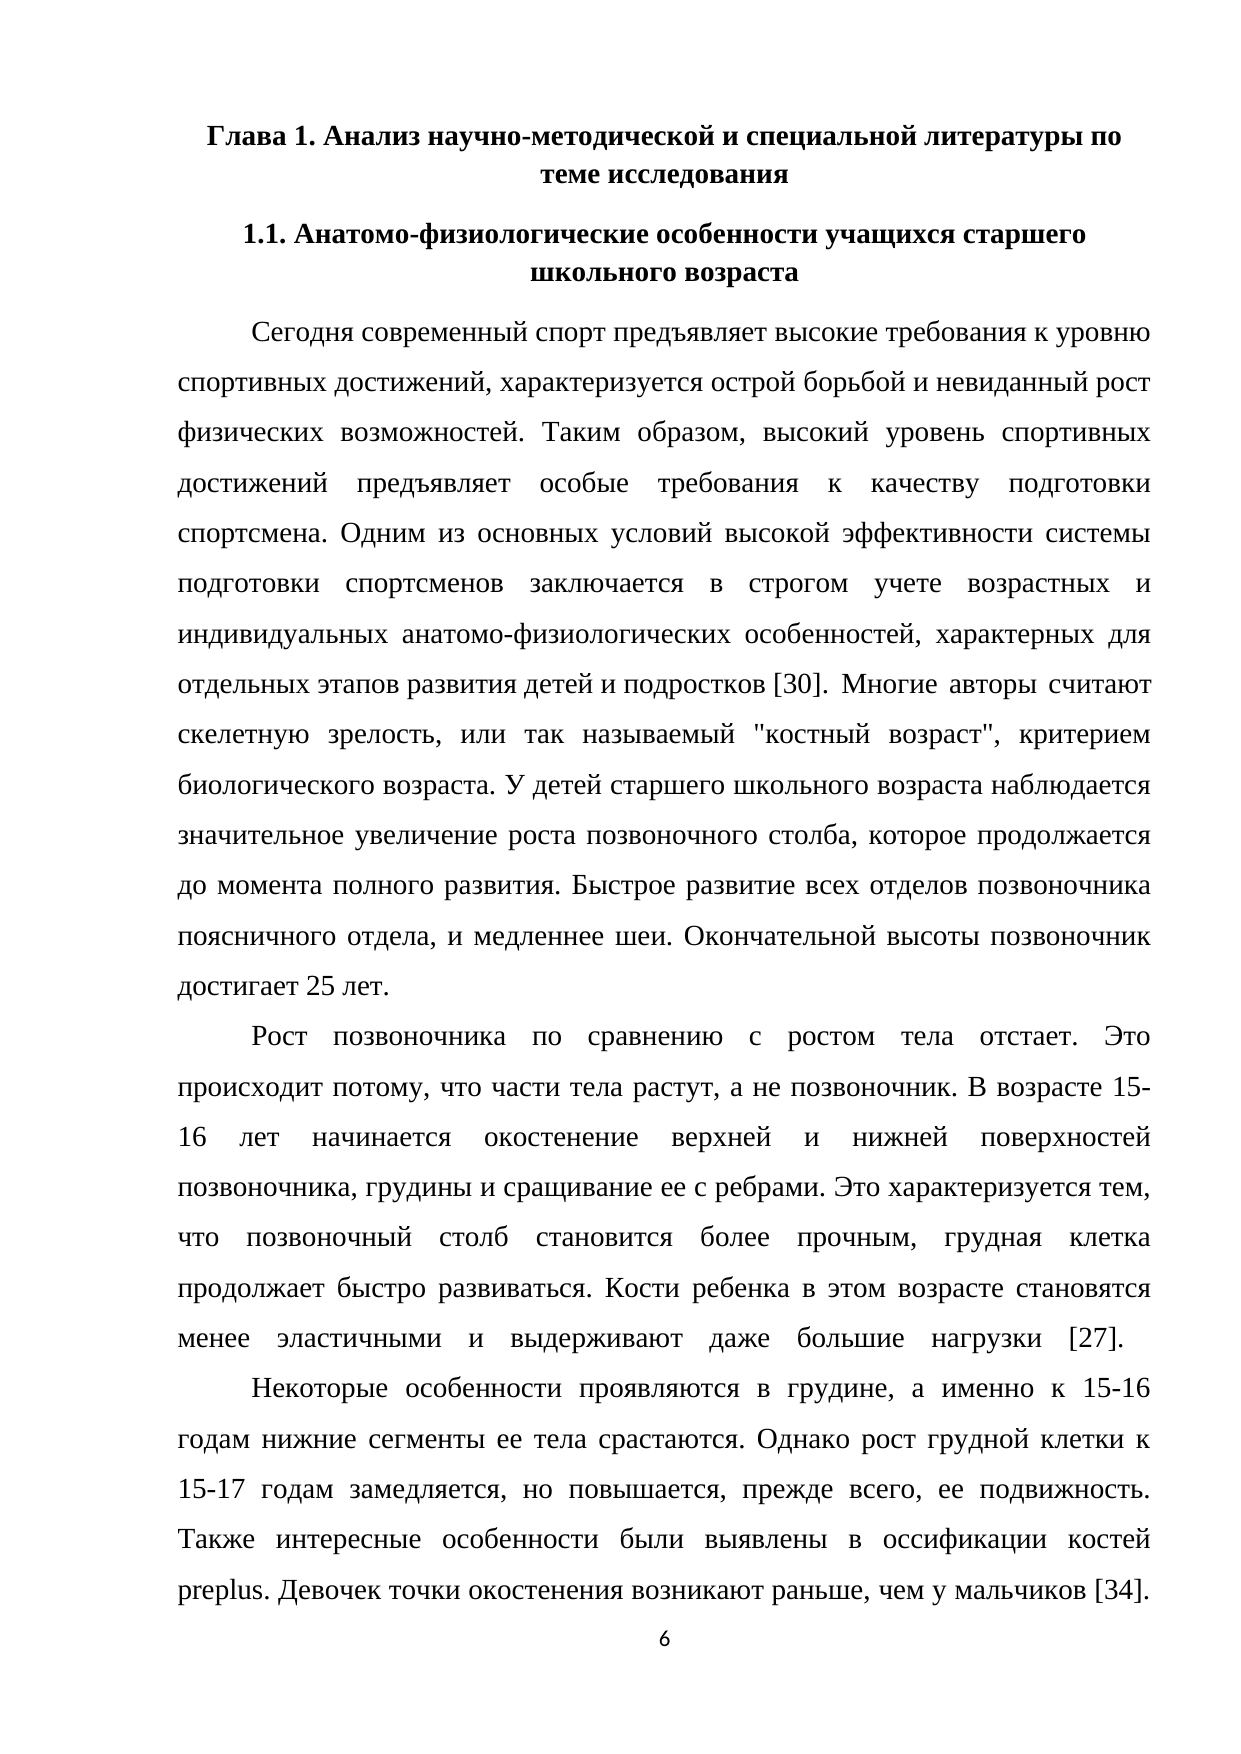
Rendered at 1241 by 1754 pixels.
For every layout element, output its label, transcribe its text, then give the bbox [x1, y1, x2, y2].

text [177, 1018, 1152, 1605]
text Глава 1. Анализ научно-методической и специальной литературы по теме исследования [177, 118, 1152, 190]
text Сегодня современный спорт предъявляет высокие требования к уровню спортивных достижений, характеризуется острой борьбой и невиданный рост физических возможностей. Таким образом, высокий уровень спортивных достижений предъявляет особые требования к качеству подготовки спортсмена. Одним из основных условий высокой эффективности системы подготовки спортсменов заключается в строгом учете возрастных и индивидуальных анатомо-физиологических особенностей, характерных для отдельных этапов развития детей и подростков [30]. Многие авторы считают скелетную зрелость, или так называемый "костный возраст", критерием биологического возраста. У детей старшего школьного возраста наблюдается значительное увеличение роста позвоночного столба, которое продолжается до момента полного развития. Быстрое развитие всех отделов позвоночника поясничного отдела, и медленнее шеи. Окончательной высоты позвоночник достигает 25 лет. [177, 314, 1152, 1002]
text 1.1. Анатомо-физиологические особенности учащихся старшего школьного возраста [177, 216, 1152, 288]
